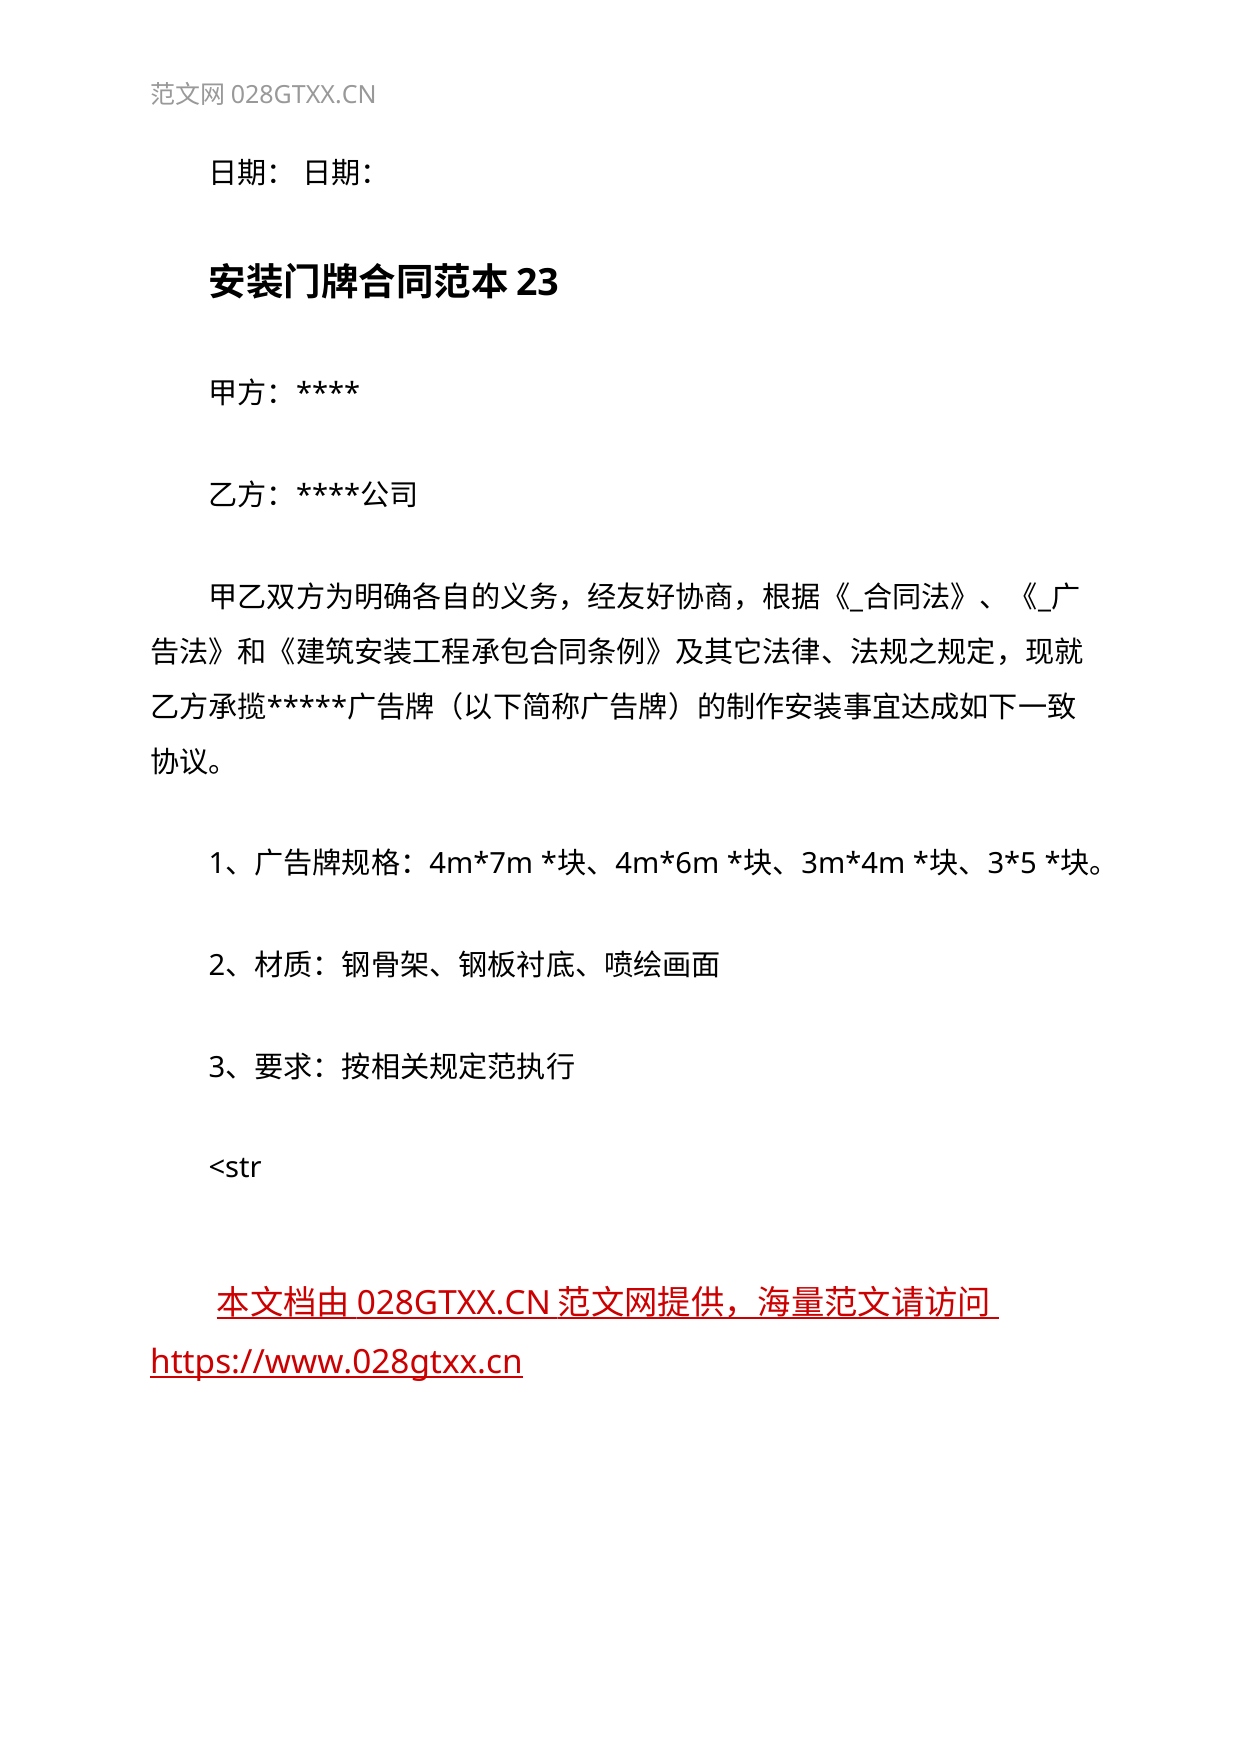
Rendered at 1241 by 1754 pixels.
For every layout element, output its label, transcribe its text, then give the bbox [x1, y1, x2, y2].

text 甲方：**** [150, 369, 1090, 412]
text <str [150, 1146, 1090, 1186]
text 日期： 日期： [150, 150, 1090, 192]
text 甲乙双方为明确各自的义务，经友好协商，根据《_合同法》、《_广告法》和《建筑安装工程承包合同条例》及其它法律、法规之规定，现就乙方承揽*****广告牌（以下简称广告牌）的制作安装事宜达成如下一致协议。 [150, 573, 1090, 781]
text 安装门牌合同范本23 [150, 252, 1090, 306]
text 本文档由028GTXX.CN范文网提供，海量范文请访问 https://www.028gtxx.cn [150, 1276, 1090, 1383]
text 1、广告牌规格：4m*7m *块、4m*6m *块、3m*4m *块、3*5 *块。 [150, 840, 1090, 882]
text 2、材质：钢骨架、钢板衬底、喷绘画面 [150, 942, 1090, 984]
text 3、要求：按相关规定范执行 [150, 1044, 1090, 1086]
text 乙方：****公司 [150, 471, 1090, 514]
